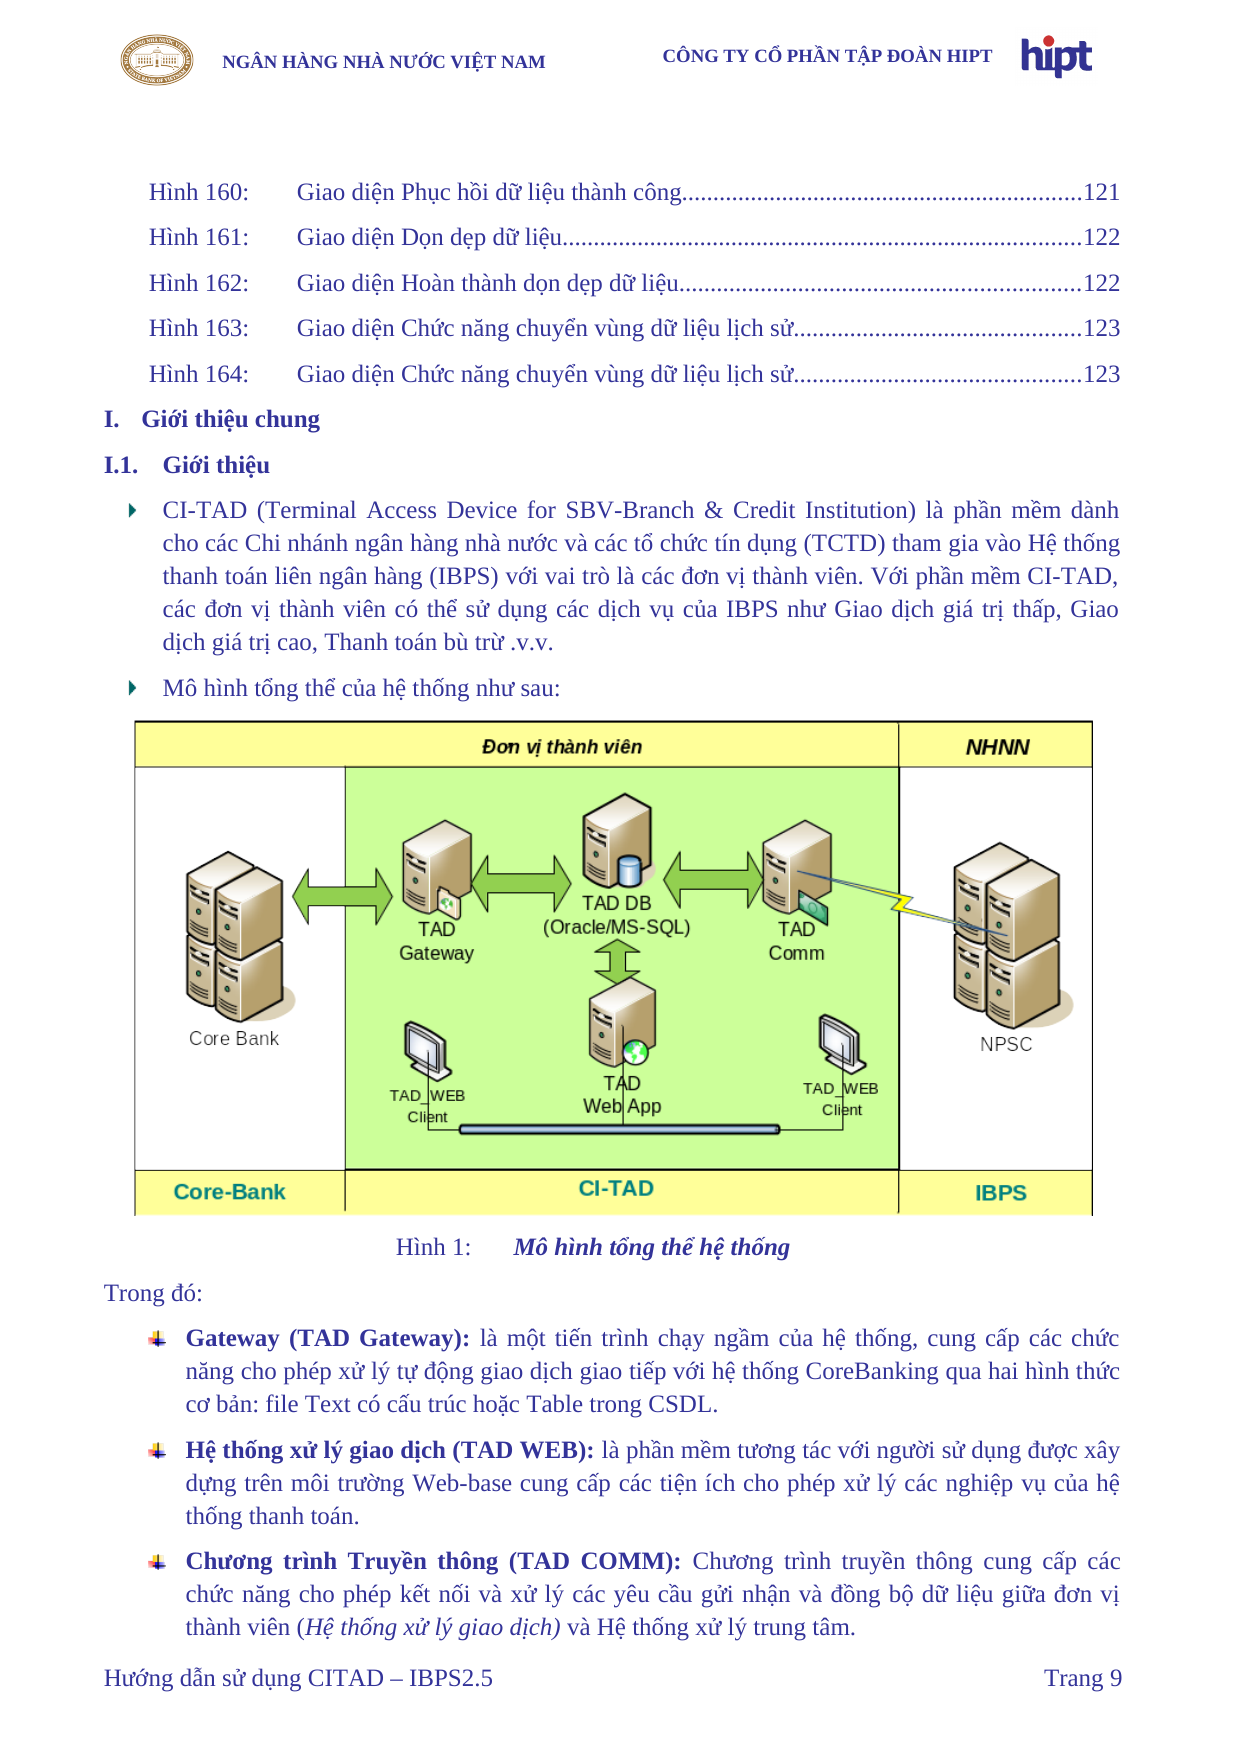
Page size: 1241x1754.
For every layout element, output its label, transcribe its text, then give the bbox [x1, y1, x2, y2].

text Chương trình Truyền thông (TAD COMM): Chương trình truyền thông cung cấp các chức năng cho phép kết nối và xử lý các yêu cầu gửi nhận và đồng bộ dữ liệu giữa đơn vị thành viên (Hệ thống xử lý giao dịch) và Hệ thống xử lý trung tâm. [148, 1546, 1121, 1641]
picture [120, 34, 194, 86]
picture [1015, 27, 1098, 86]
text Gateway (TAD Gateway): là một tiến trình chạy ngầm của hệ thống, cung cấp các chức năng cho phép xử lý tự động giao dịch giao tiếp với hệ thống CoreBanking qua hai hình thức cơ bản: file Text có cấu trúc hoặc Table trong CSDL. [148, 1323, 1121, 1418]
text Hệ thống xử lý giao dịch (TAD WEB): là phần mềm tương tác với người sử dụng được xây dựng trên môi trường Web-base cung cấp các tiện ích cho phép xử lý các nghiệp vụ của hệ thống thanh toán. [148, 1435, 1121, 1529]
text Hình 160: Giao diện Phục hồi dữ liệu thành công 121 [148, 177, 1121, 205]
picture [148, 1329, 166, 1347]
picture [122, 679, 139, 697]
text Giới thiệu [103, 450, 1121, 478]
text Mô hình tổng thể của hệ thống như sau: [121, 673, 1121, 702]
text Hình 162: Giao diện Hoàn thành dọn dẹp dữ liệu 122 [148, 268, 1121, 296]
picture [148, 1553, 166, 1570]
text Hình 164: Giao diện Chức năng chuyển vùng dữ liệu lịch sử 123 [148, 359, 1121, 387]
text Hình 161: Giao diện Dọn dẹp dữ liệu 122 [148, 222, 1121, 251]
picture [122, 502, 139, 519]
text Trong đó: [103, 1278, 1121, 1306]
text Giới thiệu chung [103, 404, 1121, 433]
text CI-TAD (Terminal Access Device for SBV-Branch & Credit Institution) là phần mềm dành cho các Chi nhánh ngân hàng nhà nước và các tổ chức tín dụng (TCTD) tham gia vào Hệ thống thanh toán liên ngân hàng (IBPS) với vai trò là các đơn vị thành viên. Với phần mềm CI-TAD, các đơn vị thành viên có thể sử dụng các dịch vụ của IBPS như Giao dịch giá trị thấp, Giao dịch giá trị cao, Thanh toán bù trừ .v.v. [121, 495, 1121, 656]
text Mô hình tổng thể hệ thống [105, 1232, 1121, 1261]
text Hình 163: Giao diện Chức năng chuyển vùng dữ liệu lịch sử 123 [148, 313, 1121, 342]
picture [148, 1441, 166, 1459]
